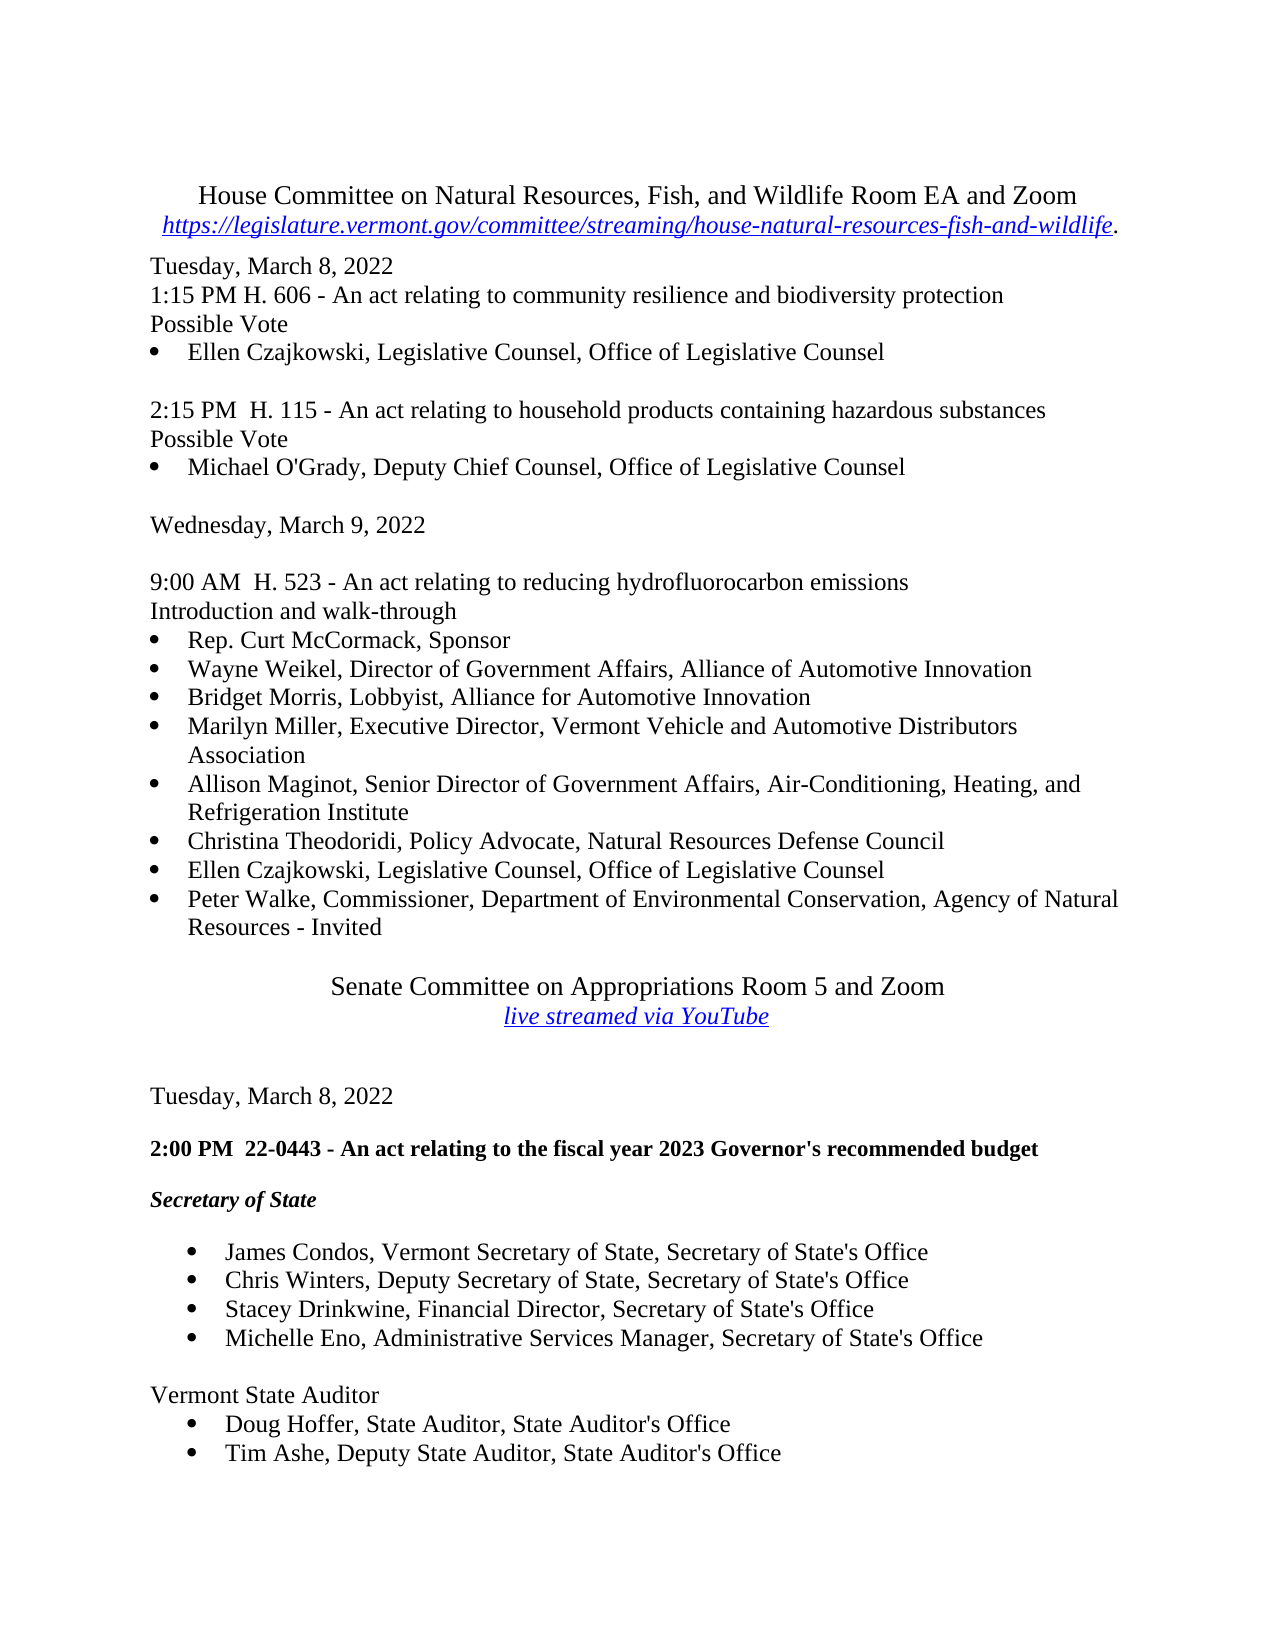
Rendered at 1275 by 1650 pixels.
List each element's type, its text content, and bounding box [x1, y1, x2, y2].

list Doug Hoffer, State Auditor, State Auditor's Office [187, 1409, 1125, 1438]
list Tim Ashe, Deputy State Auditor, State Auditor's Office [187, 1438, 1125, 1467]
list Michael O'Grady, Deputy Chief Counsel, Office of Legislative Counsel [150, 452, 1125, 481]
text Tuesday, March 8, 2022 [150, 251, 1125, 280]
list Bridget Morris, Lobbyist, Alliance for Automotive Innovation [150, 682, 1125, 711]
list Peter Walke, Commissioner, Department of Environmental Conservation, Agency of Natural Resources - Invited [150, 884, 1125, 941]
list Marilyn Miller, Executive Director, Vermont Vehicle and Automotive Distributors Association [150, 711, 1125, 769]
text 2:00 PM 22-0443 - An act relating to the fiscal year 2023 Governor's recommended budget [150, 1135, 1125, 1161]
text Possible Vote [150, 424, 1125, 452]
text Vermont State Auditor [150, 1381, 1125, 1409]
list Chris Winters, Deputy Secretary of State, Secretary of State's Office [187, 1266, 1125, 1294]
text https://legislature.vermont.gov/committee/streaming/house-natural-resources-fish-and-wildlife. [150, 210, 1125, 239]
text live streamed via YouTube [150, 1001, 1125, 1030]
list Ellen Czajkowski, Legislative Counsel, Office of Legislative Counsel [150, 337, 1125, 366]
text Secretary of State [150, 1186, 1125, 1212]
text Possible Vote [150, 309, 1125, 337]
text Introduction and walk-through [150, 596, 1125, 625]
text 9:00 AM H. 523 - An act relating to reducing hydrofluorocarbon emissions [150, 567, 1125, 596]
text 1:15 PM H. 606 - An act relating to community resilience and biodiversity protection [150, 280, 1125, 309]
list Michelle Eno, Administrative Services Manager, Secretary of State's Office [187, 1323, 1125, 1352]
list Rep. Curt McCormack, Sponsor [150, 625, 1125, 654]
text 2:15 PM H. 115 - An act relating to household products containing hazardous substances [150, 395, 1125, 424]
list Wayne Weikel, Director of Government Affairs, Alliance of Automotive Innovation [150, 654, 1125, 682]
text Tuesday, March 8, 2022 [150, 1081, 1125, 1109]
list Ellen Czajkowski, Legislative Counsel, Office of Legislative Counsel [150, 855, 1125, 884]
list Christina Theodoridi, Policy Advocate, Natural Resources Defense Council [150, 826, 1125, 855]
list Stacey Drinkwine, Financial Director, Secretary of State's Office [187, 1294, 1125, 1323]
list Allison Maginot, Senior Director of Government Affairs, Air-Conditioning, Heating, and Refrigeration Institute [150, 769, 1125, 826]
text Senate Committee on Appropriations Room 5 and Zoom [150, 970, 1125, 1001]
list James Condos, Vermont Secretary of State, Secretary of State's Office [187, 1237, 1125, 1266]
text House Committee on Natural Resources, Fish, and Wildlife Room EA and Zoom [150, 179, 1125, 210]
text Wednesday, March 9, 2022 [150, 510, 1125, 539]
